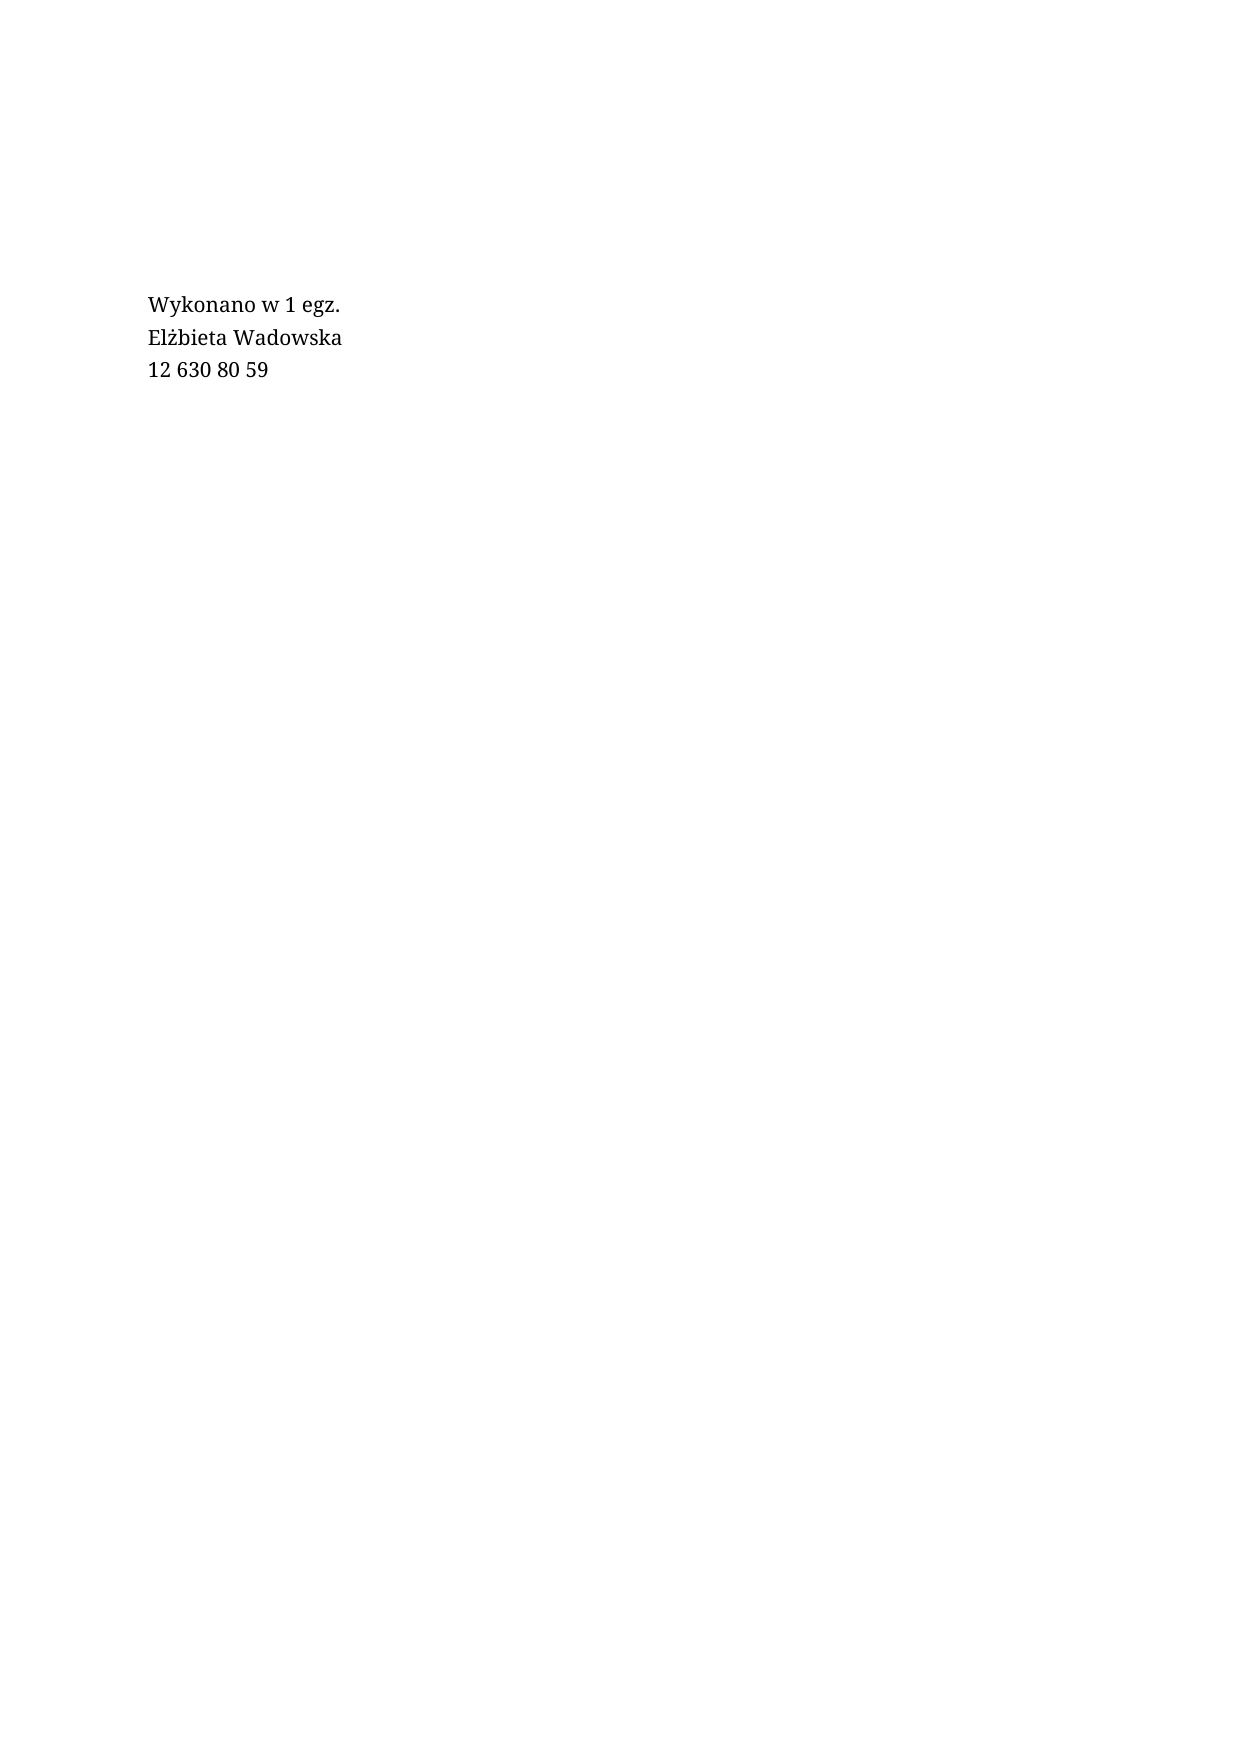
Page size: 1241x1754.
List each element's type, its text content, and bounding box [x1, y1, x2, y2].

text Elżbieta Wadowska [148, 323, 1093, 351]
text Wykonano w 1 egz. [148, 290, 1093, 319]
text 12 630 80 59 [148, 356, 1093, 384]
